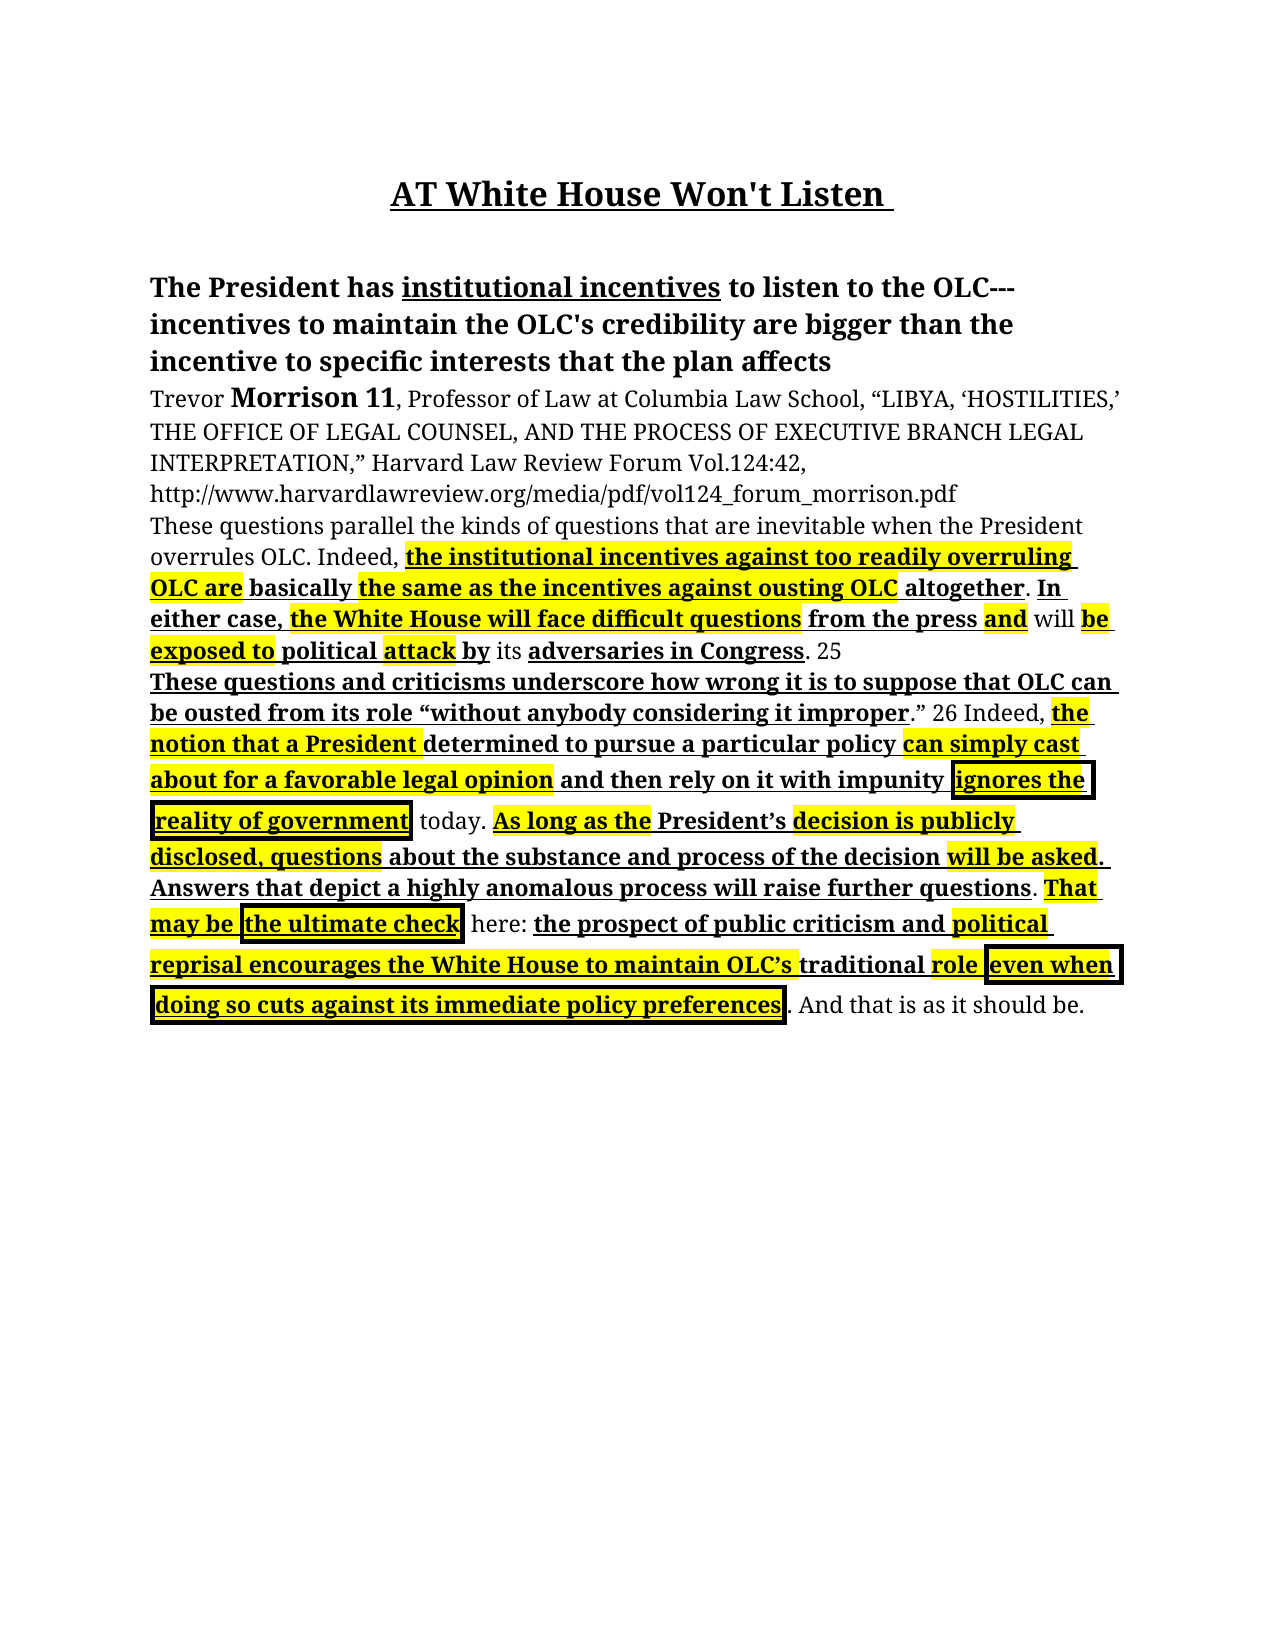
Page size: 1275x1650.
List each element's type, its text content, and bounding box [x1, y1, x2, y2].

text These questions and criticisms underscore how wrong it is to suppose that OLC can be ousted from its role “without anybody considering it improper.” 26 Indeed, the notion that a President determined to pursue a particular policy can simply cast about for a favorable legal opinion and then rely on it with impunity ignores the reality of government today. As long as the President’s decision is publicly disclosed, questions about the substance and process of the decision will be asked. Answers that depict a highly anomalous process will raise further questions. That may be the ultimate check here: the prospect of public criticism and political reprisal encourages the White House to maintain OLC’s traditional role even when doing so cuts against its immediate policy preferences. And that is as it should be. [150, 666, 1125, 984]
subtitle AT White House Won't Listen [150, 171, 1125, 216]
text Trevor Morrison 11, Professor of Law at Columbia Law School, “LIBYA, ‘HOSTILITIES,’ THE OFFICE OF LEGAL COUNSEL, AND THE PROCESS OF EXECUTIVE BRANCH LEGAL INTERPRETATION,” Harvard Law Review Forum Vol.124:42, http://www.harvardlawreview.org/media/pdf/vol124_forum_morrison.pdf [150, 379, 1125, 509]
subtitle The President has institutional incentives to listen to the OLC---incentives to maintain the OLC's credibility are bigger than the incentive to specific interests that the plan affects [150, 268, 1125, 379]
text These questions parallel the kinds of questions that are inevitable when the President overrules OLC. Indeed, the institutional incentives against too readily overruling OLC are basically the same as the incentives against ousting OLC altogether. In either case, the White House will face difficult questions from the press and will be exposed to political attack by its adversaries in Congress. 25 [150, 509, 1125, 666]
